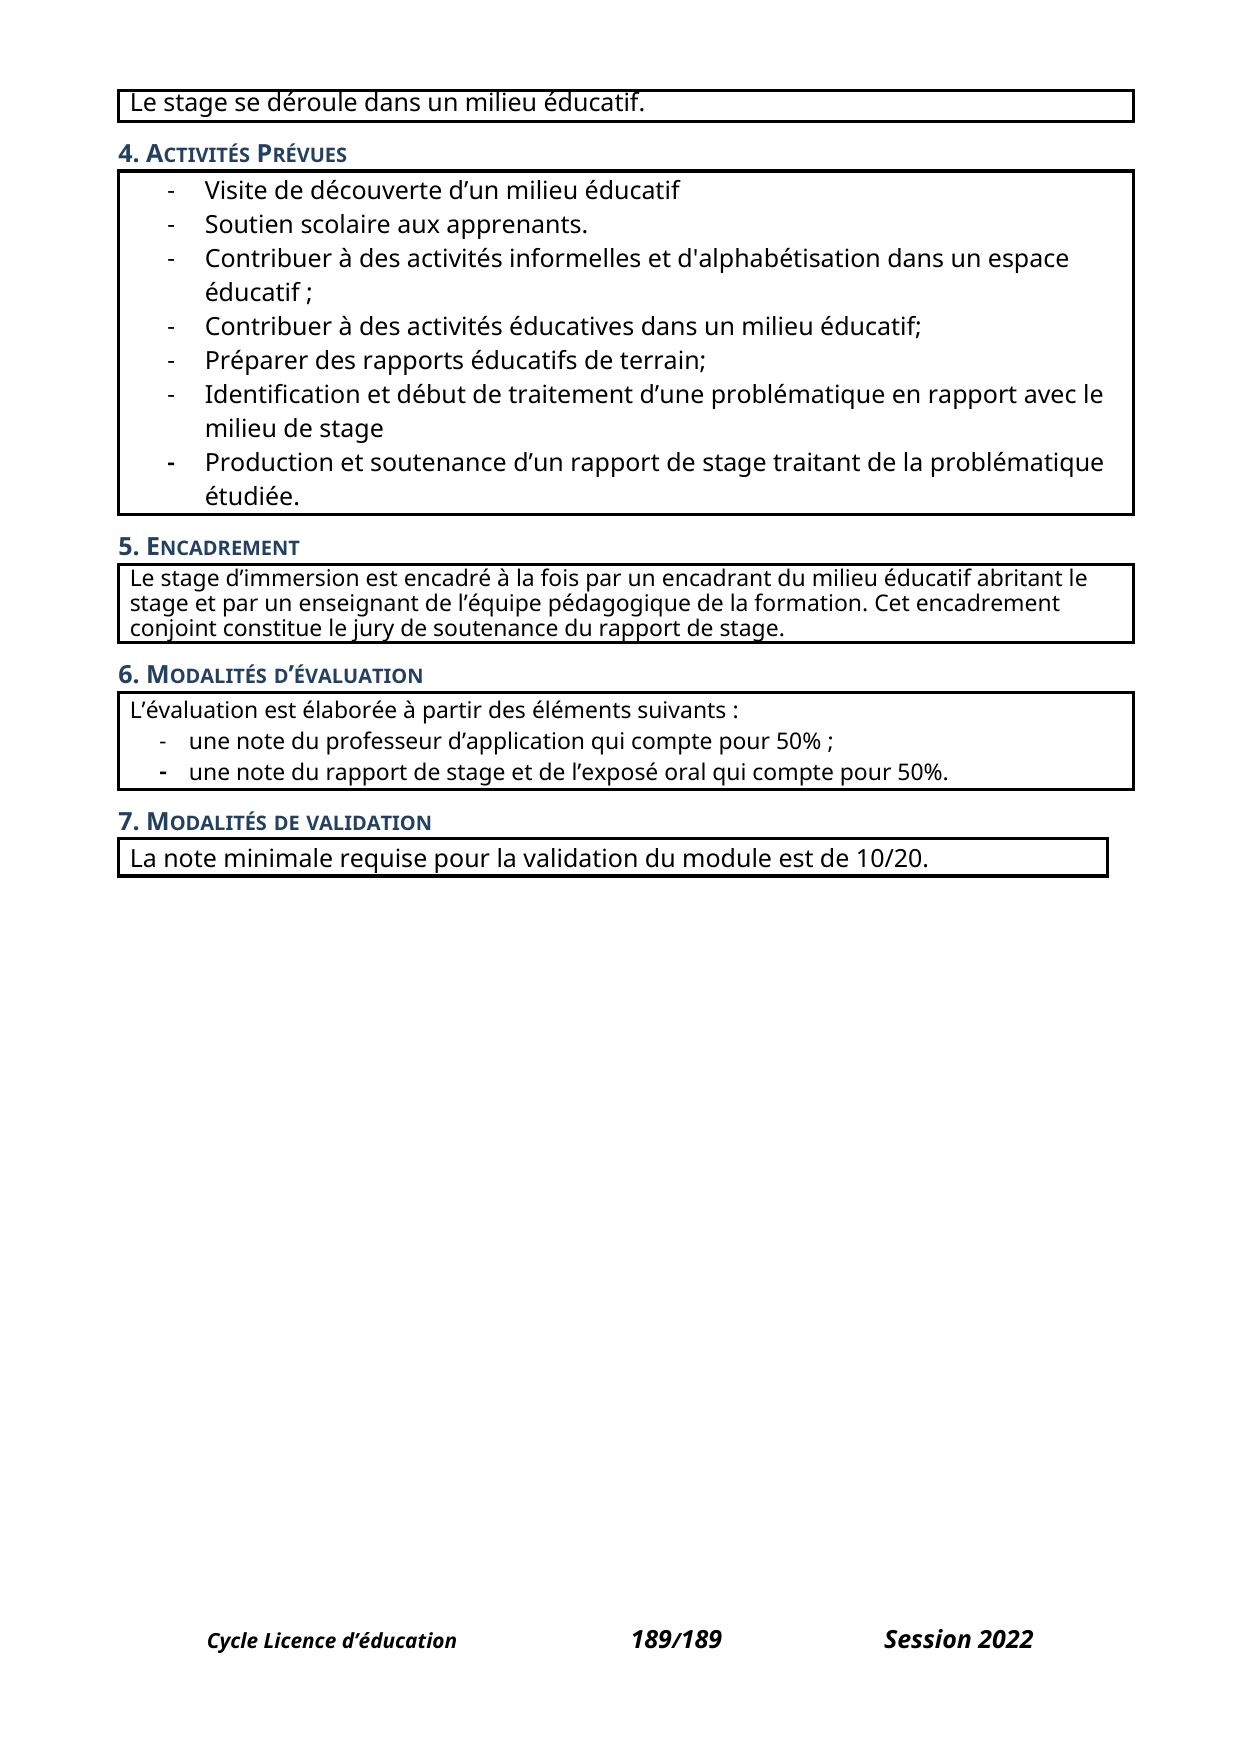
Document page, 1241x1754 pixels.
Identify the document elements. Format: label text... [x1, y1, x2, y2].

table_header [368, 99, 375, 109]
text 7. Modalités de validation [118, 803, 1122, 837]
text 6. Modalités d’évaluation [118, 657, 1122, 691]
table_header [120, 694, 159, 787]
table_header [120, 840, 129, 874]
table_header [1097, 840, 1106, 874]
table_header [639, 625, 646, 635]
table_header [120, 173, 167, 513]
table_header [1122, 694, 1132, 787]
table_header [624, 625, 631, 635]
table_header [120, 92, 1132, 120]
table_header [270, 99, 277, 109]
text 4. Activités Prévues [118, 135, 1122, 169]
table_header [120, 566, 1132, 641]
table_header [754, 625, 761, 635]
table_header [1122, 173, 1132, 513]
text 5. Encadrement [118, 529, 1122, 563]
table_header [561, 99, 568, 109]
